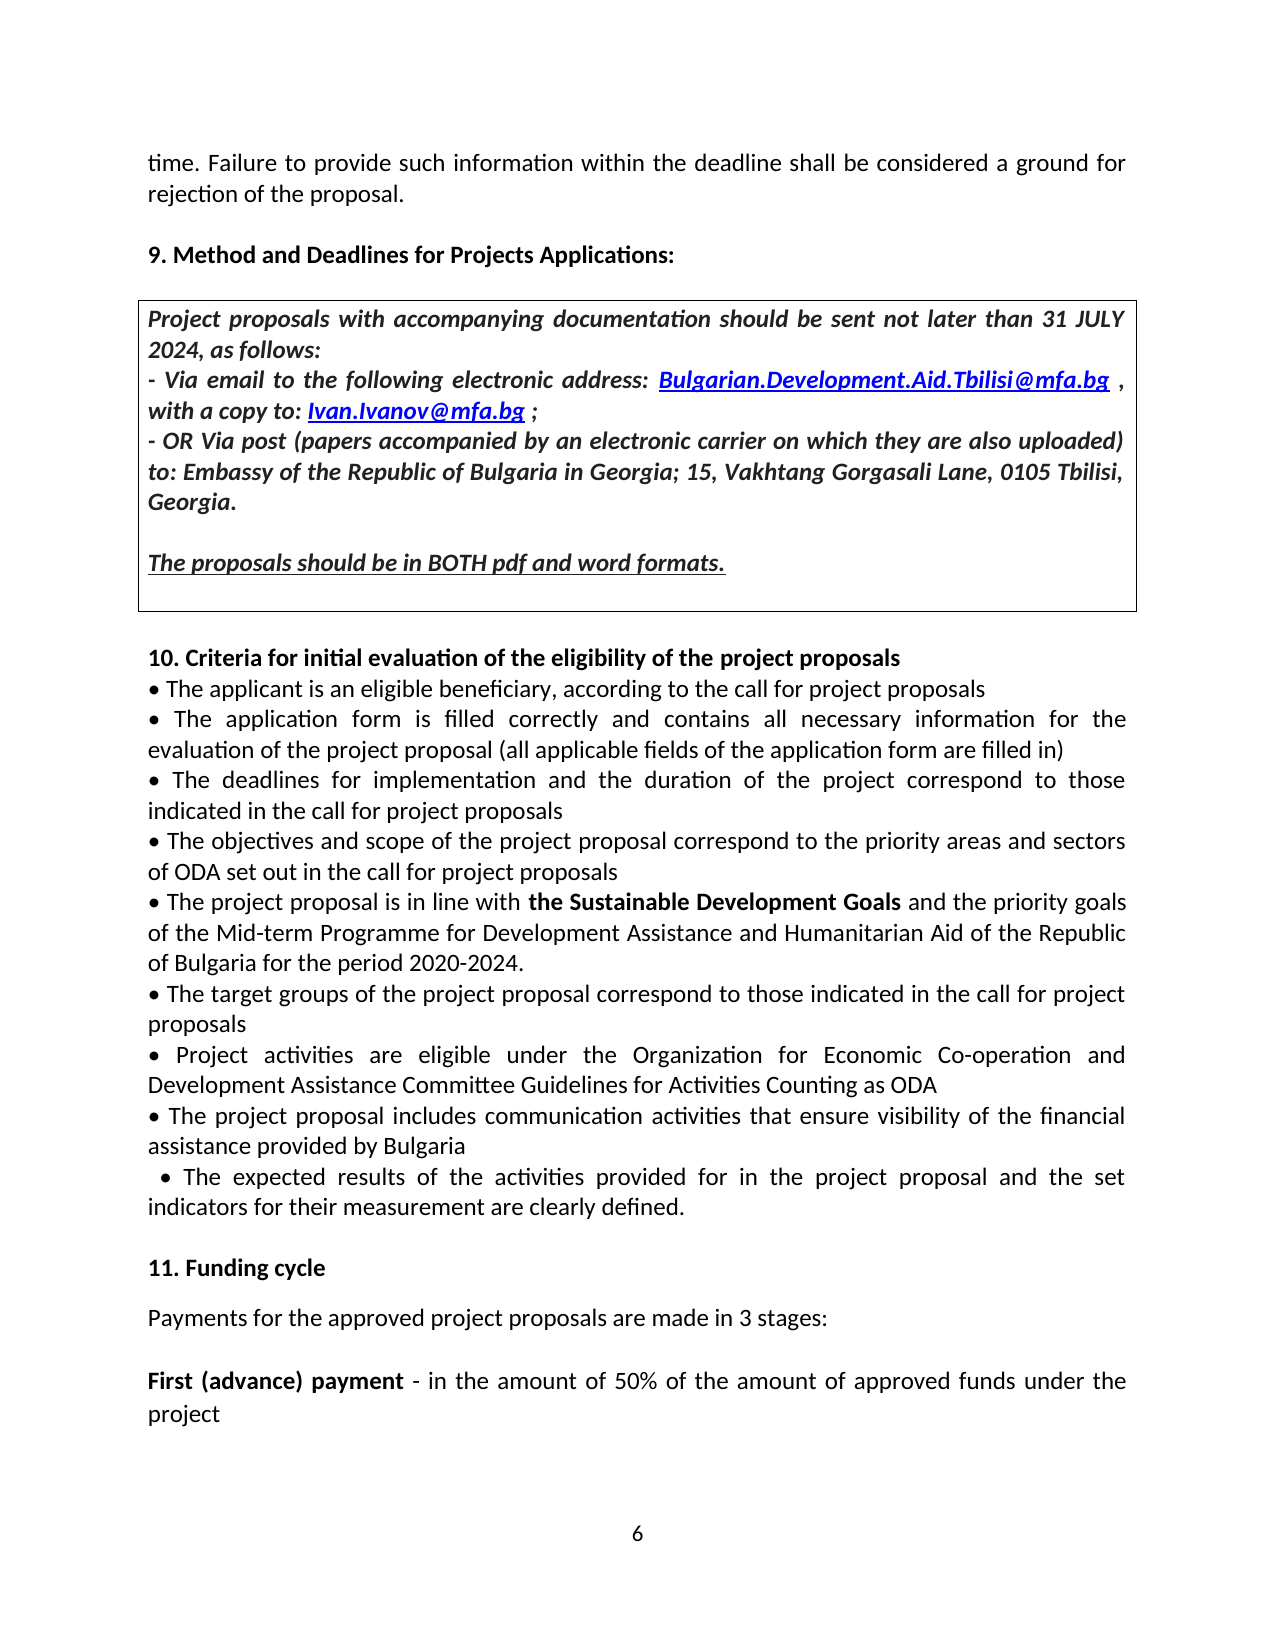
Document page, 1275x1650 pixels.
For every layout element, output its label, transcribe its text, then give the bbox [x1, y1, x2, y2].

text The proposals should be in BOTH pdf and word formats. [148, 547, 1127, 575]
text First (advance) payment - in the amount of 50% of the amount of approved funds under the project [148, 1365, 1127, 1429]
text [148, 148, 1127, 209]
text Payments for the approved project proposals are made in 3 stages: [148, 1302, 1127, 1333]
text • The target groups of the project proposal correspond to those indicated in the call for project proposals [148, 978, 1127, 1039]
text • The expected results of the activities provided for in the project proposal and the set indicators for their measurement are clearly defined. [148, 1161, 1127, 1222]
text - OR Via post (papers accompanied by an electronic carrier on which they are also uploaded) to: Embassy of the Republic of Bulgaria in Georgia; 15, Vakhtang Gorgasali Lane, 0105 Tbilisi, Georgia. [148, 425, 1127, 517]
text - Via email to the following electronic address: Bulgarian.Development.Aid.Tbilisi@mfa.bg , with a copy to: Ivan.Ivanov@mfa.bg ; [148, 364, 1127, 425]
text • The project proposal includes communication activities that ensure visibility of the financial assistance provided by Bulgaria [148, 1100, 1127, 1161]
text Project proposals with accompanying documentation should be sent not later than 31 JULY 2024, as follows: [139, 301, 1136, 364]
text • The objectives and scope of the project proposal correspond to the priority areas and sectors of ODA set out in the call for project proposals [148, 825, 1127, 886]
text • The project proposal is in line with the Sustainable Development Goals and the priority goals of the Mid-term Programme for Development Assistance and Humanitarian Aid of the Republic of Bulgaria for the period 2020-2024. [148, 886, 1127, 978]
text • The applicant is an eligible beneficiary, according to the call for project proposals [148, 673, 1127, 703]
text • The application form is filled correctly and contains all necessary information for the evaluation of the project proposal (all applicable fields of the application form are filled in) [148, 703, 1127, 764]
text • The deadlines for implementation and the duration of the project correspond to those indicated in the call for project proposals [148, 764, 1127, 825]
text • Project activities are eligible under the Organization for Economic Co-operation and Development Assistance Committee Guidelines for Activities Counting as ODA [148, 1039, 1127, 1100]
text 11. Funding cycle [148, 1253, 1127, 1283]
text 9. Method and Deadlines for Projects Applications: [148, 239, 1127, 270]
text 10. Criteria for initial evaluation of the eligibility of the project proposals [148, 642, 1127, 673]
